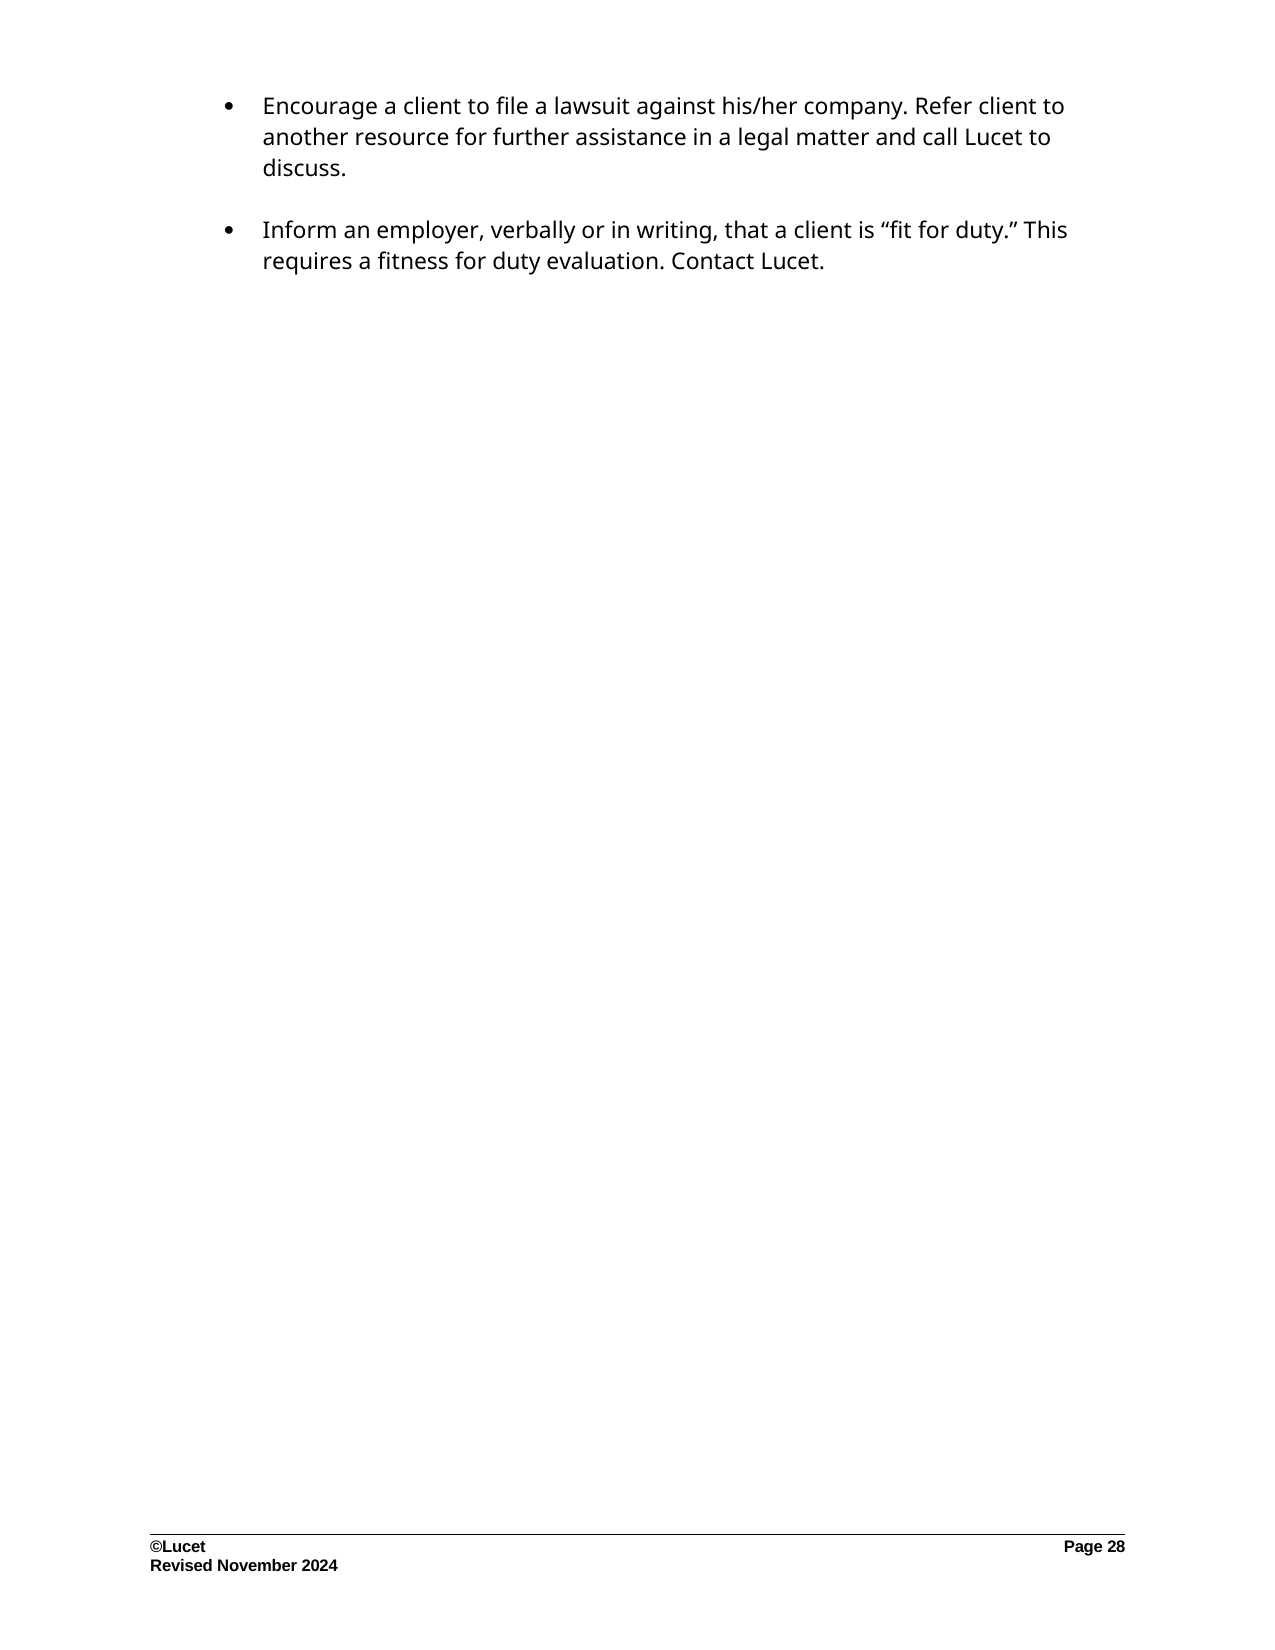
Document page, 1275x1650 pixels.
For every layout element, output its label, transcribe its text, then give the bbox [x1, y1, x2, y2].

list Encourage a client to file a lawsuit against his/her company. Refer client to another resource for further assistance in a legal matter and call Lucet to discuss. [225, 90, 1125, 183]
list Inform an employer, verbally or in writing, that a client is “fit for duty.” This requires a fitness for duty evaluation. Contact Lucet. [225, 214, 1125, 276]
